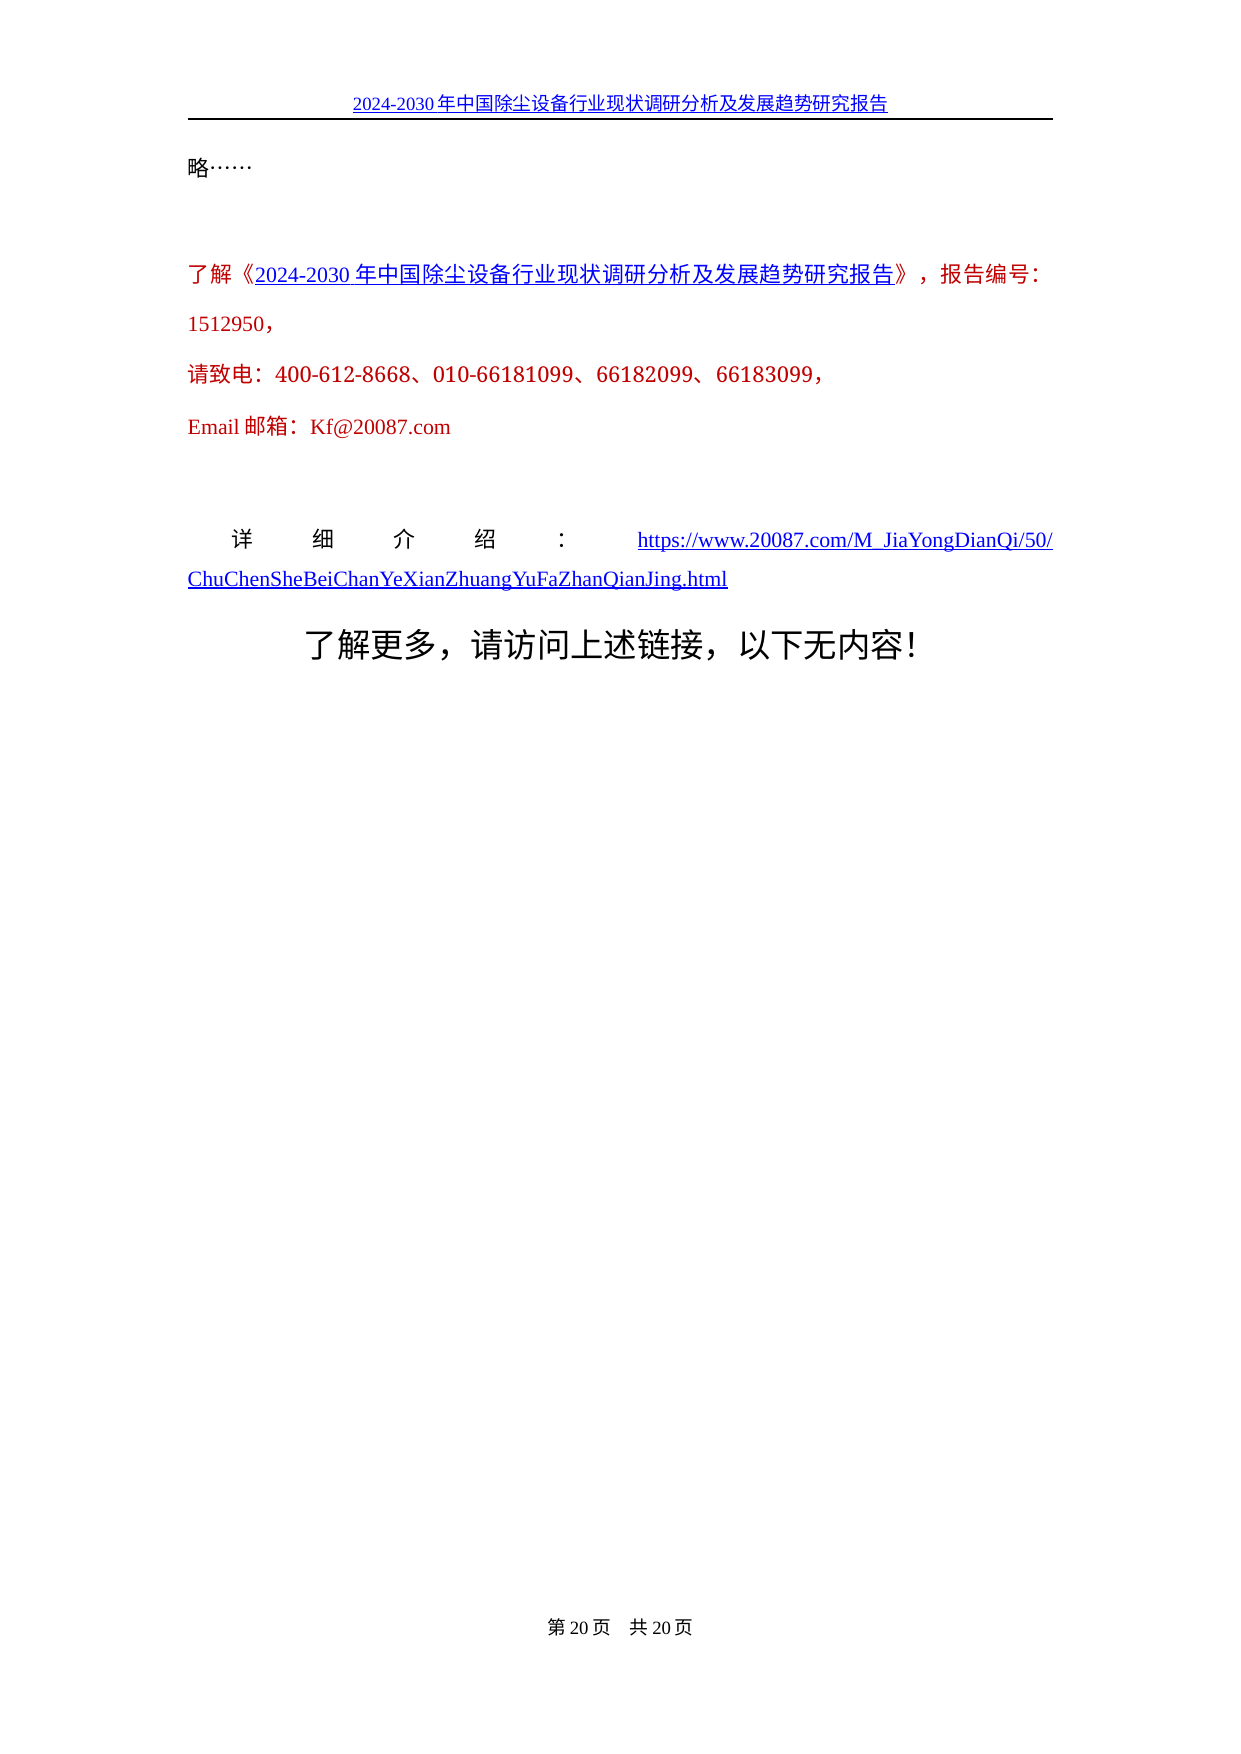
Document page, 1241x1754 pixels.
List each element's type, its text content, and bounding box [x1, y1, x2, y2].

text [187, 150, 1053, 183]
text Email邮箱：Kf@20087.com [187, 408, 1053, 441]
text 详细介绍：https://www.20087.com/M_JiaYongDianQi/50/ChuChenSheBeiChanYeXianZhuangYuFaZhanQianJing.html [187, 521, 1053, 594]
text 请致电：400-612-8668、010-66181099、66182099、66183099， [187, 357, 1053, 389]
title 了解更多，请访问上述链接，以下无内容！ [187, 610, 1053, 675]
text 了解《2024-2030年中国除尘设备行业现状调研分析及发展趋势研究报告》，报告编号：1512950， [187, 257, 1053, 338]
